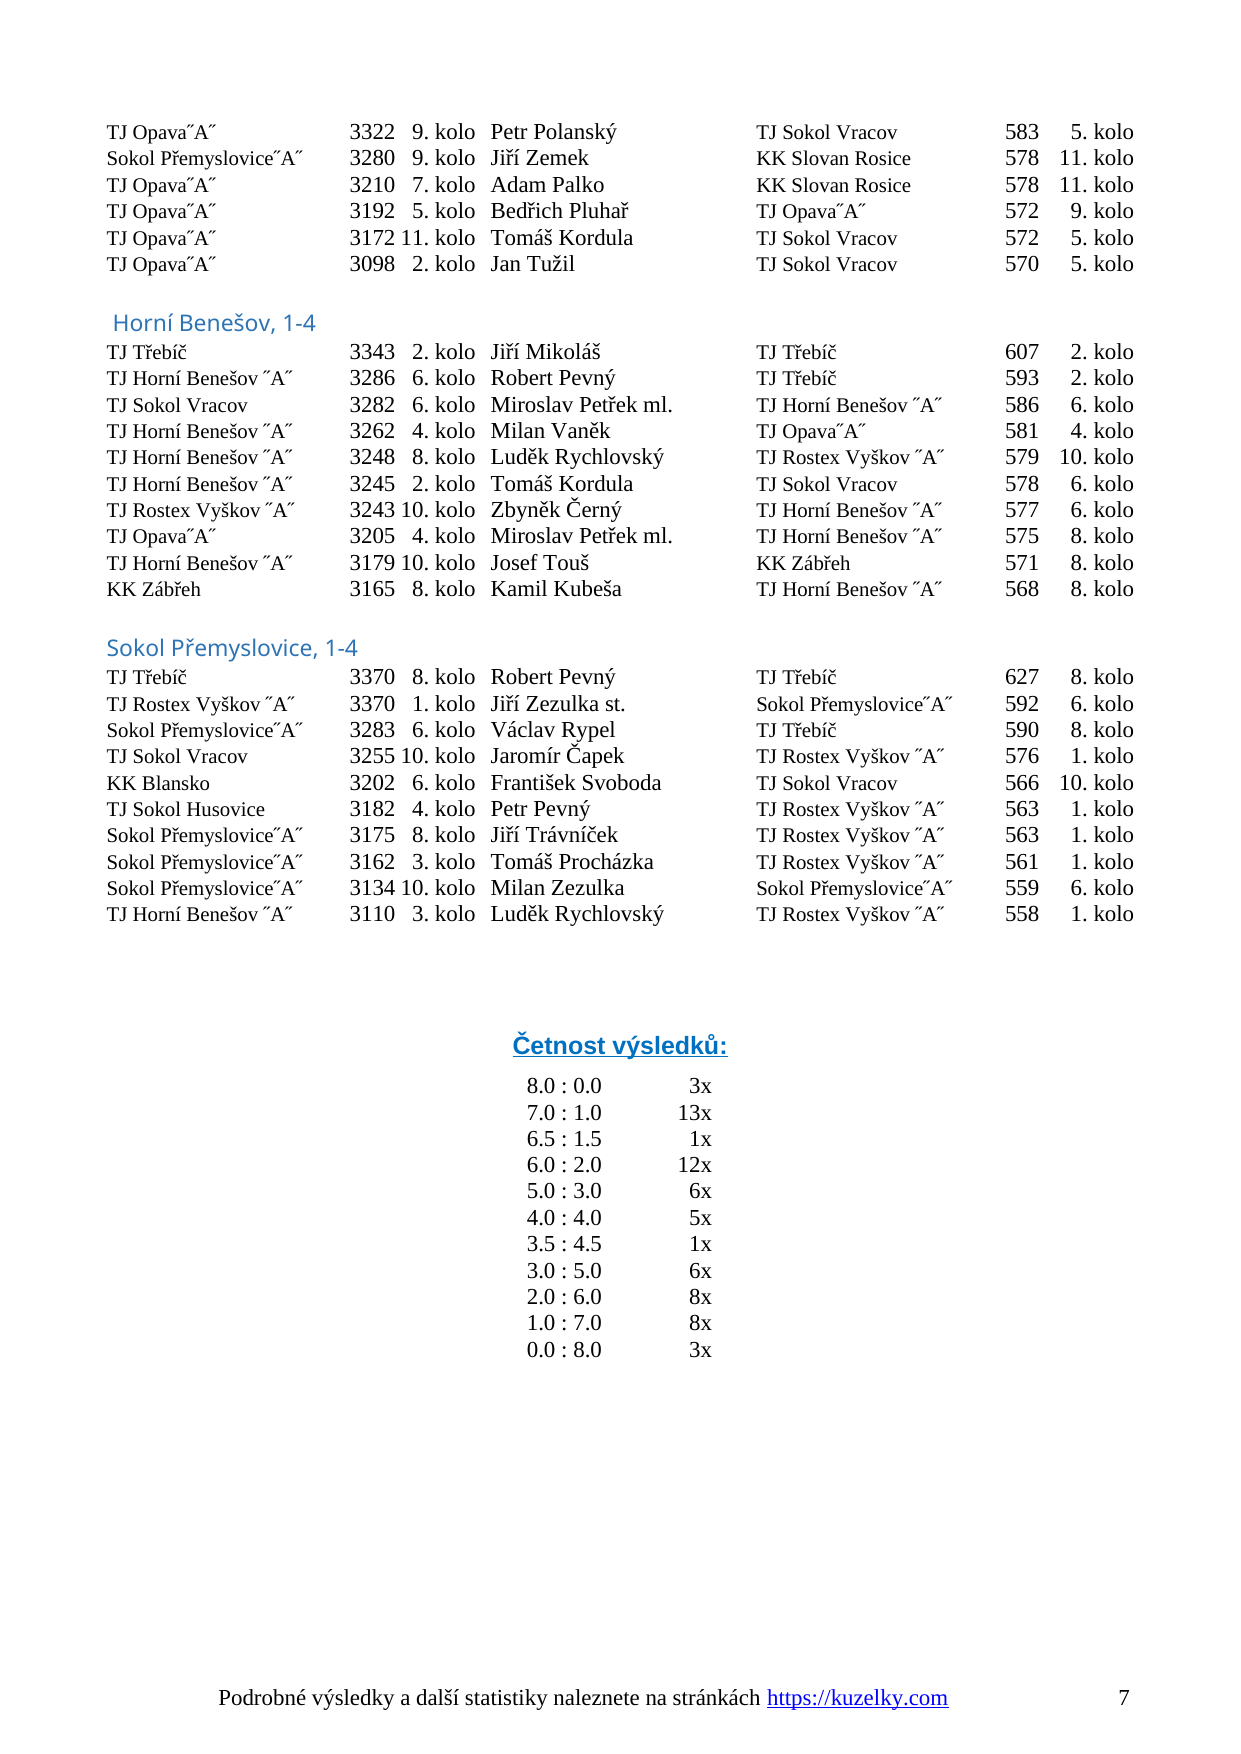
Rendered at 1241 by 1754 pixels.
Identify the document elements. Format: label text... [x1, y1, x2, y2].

text TJ Opava˝A˝ 3322 9. kolo Petr Polanský TJ Sokol Vracov 583 5. kolo [106, 118, 1134, 144]
text 6.0 : 2.0 12x [106, 1151, 1134, 1178]
text TJ Opava˝A˝ 3210 7. kolo Adam Palko KK Slovan Rosice 578 11. kolo [106, 171, 1134, 197]
subtitle Sokol Přemyslovice, 1-4 [106, 632, 1134, 663]
text TJ Rostex Vyškov ˝A˝ 3243 10. kolo Zbyněk Černý TJ Horní Benešov ˝A˝ 577 6. kolo [106, 496, 1134, 522]
text TJ Opava˝A˝ 3205 4. kolo Miroslav Petřek ml. TJ Horní Benešov ˝A˝ 575 8. kolo [106, 522, 1134, 549]
text TJ Třebíč 3343 2. kolo Jiří Mikoláš TJ Třebíč 607 2. kolo [106, 338, 1134, 364]
text 5.0 : 3.0 6x [106, 1178, 1134, 1204]
text 8.0 : 0.0 3x [106, 1072, 1134, 1098]
text TJ Sokol Vracov 3282 6. kolo Miroslav Petřek ml. TJ Horní Benešov ˝A˝ 586 6. kolo [106, 391, 1134, 417]
text 7.0 : 1.0 13x [106, 1098, 1134, 1125]
text TJ Horní Benešov ˝A˝ 3179 10. kolo Josef Touš KK Zábřeh 571 8. kolo [106, 549, 1134, 575]
text 1.0 : 7.0 8x [106, 1309, 1134, 1336]
text TJ Horní Benešov ˝A˝ 3110 3. kolo Luděk Rychlovský TJ Rostex Vyškov ˝A˝ 558 1. kolo [106, 901, 1134, 927]
text Sokol Přemyslovice˝A˝ 3280 9. kolo Jiří Zemek KK Slovan Rosice 578 11. kolo [106, 144, 1134, 171]
text Četnost výsledků: [94, 1031, 1145, 1060]
text 3.0 : 5.0 6x [106, 1257, 1134, 1283]
text KK Zábřeh 3165 8. kolo Kamil Kubeša TJ Horní Benešov ˝A˝ 568 8. kolo [106, 575, 1134, 602]
text Sokol Přemyslovice˝A˝ 3134 10. kolo Milan Zezulka Sokol Přemyslovice˝A˝ 559 6. kolo [106, 874, 1134, 901]
text TJ Rostex Vyškov ˝A˝ 3370 1. kolo Jiří Zezulka st. Sokol Přemyslovice˝A˝ 592 6. kolo [106, 690, 1134, 716]
text TJ Opava˝A˝ 3172 11. kolo Tomáš Kordula TJ Sokol Vracov 572 5. kolo [106, 223, 1134, 250]
text TJ Horní Benešov ˝A˝ 3245 2. kolo Tomáš Kordula TJ Sokol Vracov 578 6. kolo [106, 470, 1134, 496]
text TJ Sokol Husovice 3182 4. kolo Petr Pevný TJ Rostex Vyškov ˝A˝ 563 1. kolo [106, 795, 1134, 821]
text TJ Horní Benešov ˝A˝ 3286 6. kolo Robert Pevný TJ Třebíč 593 2. kolo [106, 364, 1134, 391]
text 2.0 : 6.0 8x [106, 1283, 1134, 1309]
text 0.0 : 8.0 3x [106, 1336, 1134, 1362]
text TJ Opava˝A˝ 3192 5. kolo Bedřich Pluhař TJ Opava˝A˝ 572 9. kolo [106, 197, 1134, 223]
text Sokol Přemyslovice˝A˝ 3175 8. kolo Jiří Trávníček TJ Rostex Vyškov ˝A˝ 563 1. kolo [106, 821, 1134, 848]
text 3.5 : 4.5 1x [106, 1230, 1134, 1257]
text TJ Horní Benešov ˝A˝ 3248 8. kolo Luděk Rychlovský TJ Rostex Vyškov ˝A˝ 579 10. kolo [106, 443, 1134, 470]
text TJ Sokol Vracov 3255 10. kolo Jaromír Čapek TJ Rostex Vyškov ˝A˝ 576 1. kolo [106, 742, 1134, 769]
subtitle Horní Benešov, 1-4 [106, 307, 1134, 338]
text TJ Horní Benešov ˝A˝ 3262 4. kolo Milan Vaněk TJ Opava˝A˝ 581 4. kolo [106, 417, 1134, 443]
text Sokol Přemyslovice˝A˝ 3162 3. kolo Tomáš Procházka TJ Rostex Vyškov ˝A˝ 561 1. kolo [106, 848, 1134, 874]
text TJ Třebíč 3370 8. kolo Robert Pevný TJ Třebíč 627 8. kolo [106, 663, 1134, 690]
text TJ Opava˝A˝ 3098 2. kolo Jan Tužil TJ Sokol Vracov 570 5. kolo [106, 250, 1134, 276]
text Sokol Přemyslovice˝A˝ 3283 6. kolo Václav Rypel TJ Třebíč 590 8. kolo [106, 716, 1134, 742]
text 4.0 : 4.0 5x [106, 1204, 1134, 1230]
text 6.5 : 1.5 1x [106, 1125, 1134, 1151]
text KK Blansko 3202 6. kolo František Svoboda TJ Sokol Vracov 566 10. kolo [106, 769, 1134, 795]
